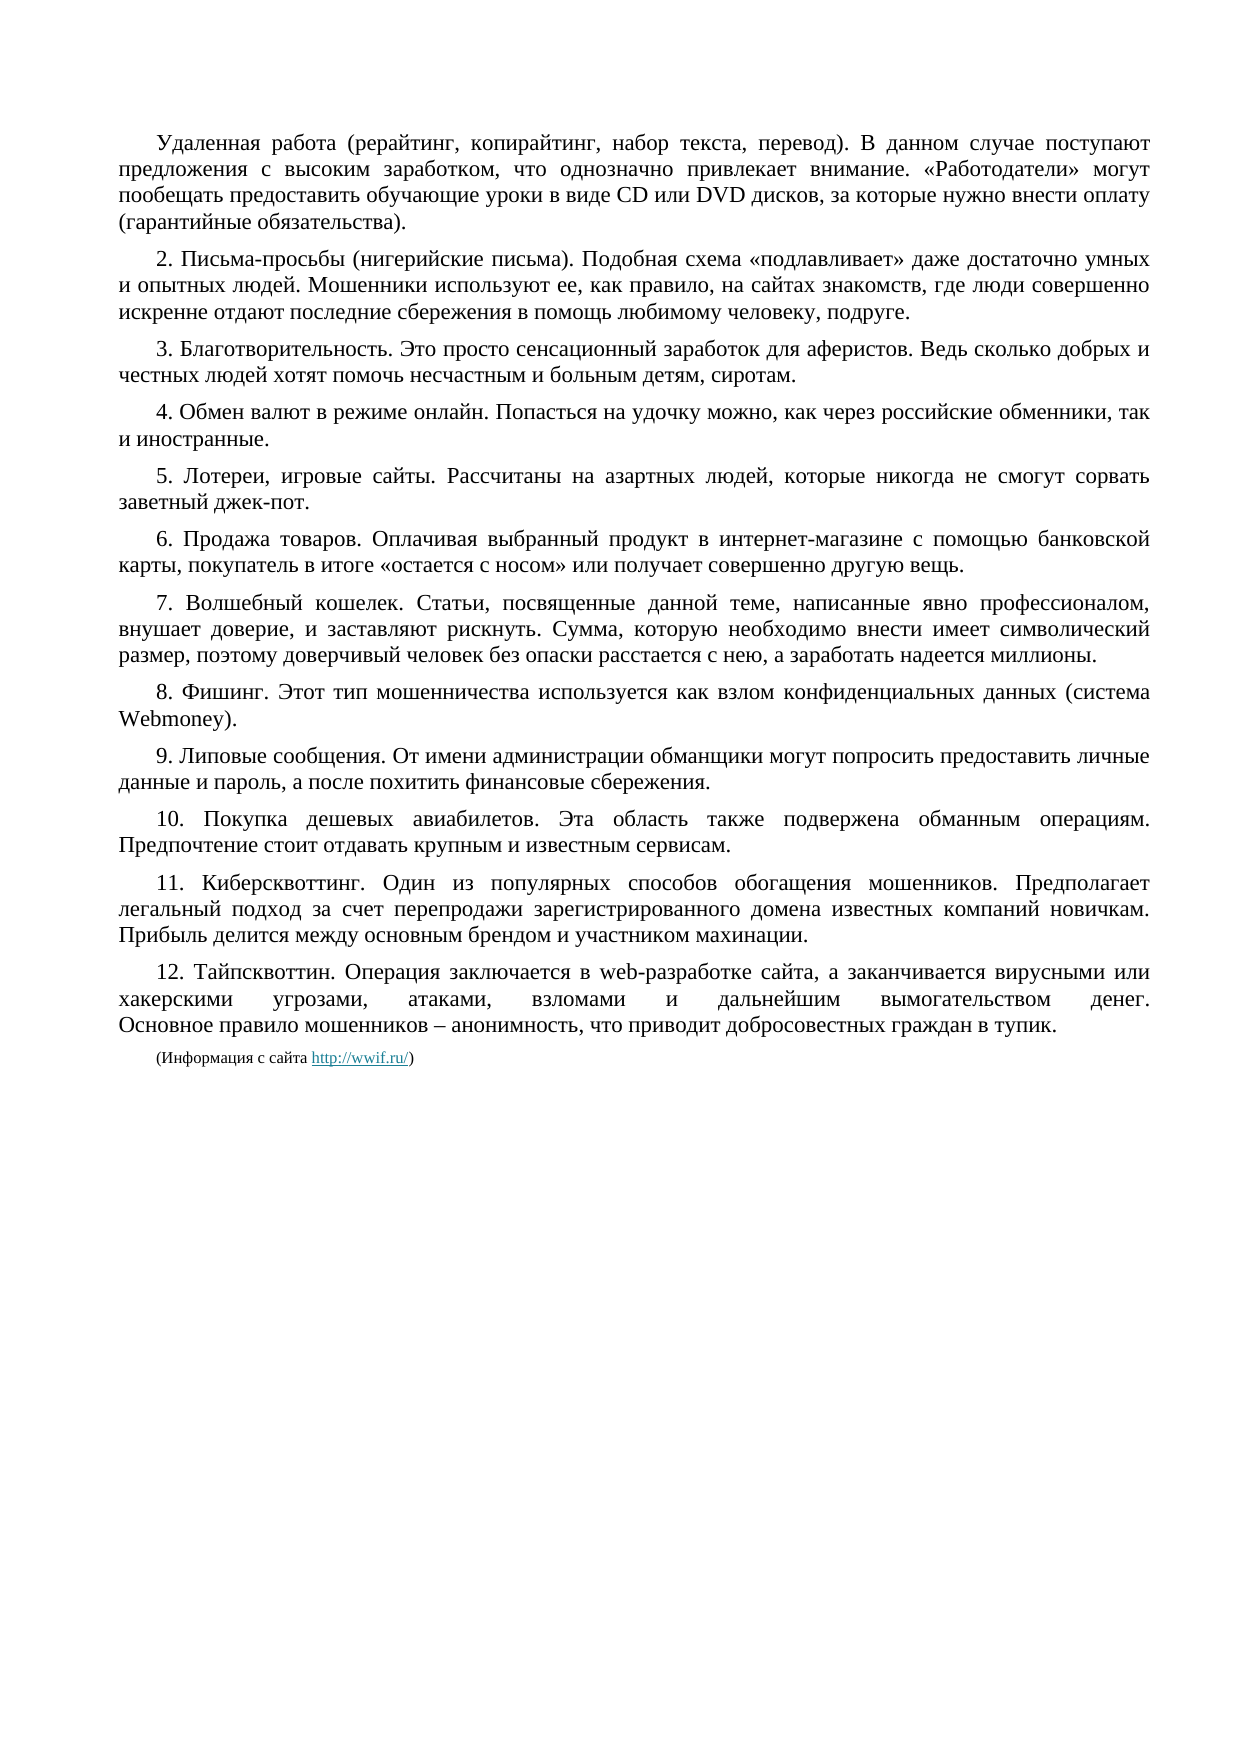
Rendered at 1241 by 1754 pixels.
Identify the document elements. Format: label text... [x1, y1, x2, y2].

text 2. Письма-просьбы (нигерийские письма). Подобная схема «подлавливает» даже достаточно умных и опытных людей. Мошенники используют ее, как правило, на сайтах знакомств, где люди совершенно искренне отдают последние сбережения в помощь любимому человеку, подруге. [118, 245, 1152, 324]
text 5. Лотереи, игровые сайты. Рассчитаны на азартных людей, которые никогда не смогут сорвать заветный джек-пот. [118, 462, 1152, 514]
text 3. Благотворительность. Это просто сенсационный заработок для аферистов. Ведь сколько добрых и честных людей хотят помочь несчастным и больным детям, сиротам. [118, 335, 1152, 387]
text 6. Продажа товаров. Оплачивая выбранный продукт в интернет-магазине с помощью банковской карты, покупатель в итоге «остается с носом» или получает совершенно другую вещь. [118, 525, 1152, 578]
text 10. Покупка дешевых авиабилетов. Эта область также подвержена обманным операциям. Предпочтение стоит отдавать крупным и известным сервисам. [118, 805, 1152, 858]
text 9. Липовые сообщения. От имени администрации обманщики могут попросить предоставить личные данные и пароль, а после похитить финансовые сбережения. [118, 742, 1152, 794]
text 4. Обмен валют в режиме онлайн. Попасться на удочку можно, как через российские обменники, так и иностранные. [118, 398, 1152, 451]
text Удаленная работа (рерайтинг, копирайтинг, набор текста, перевод). В данном случае поступают предложения с высоким заработком, что однозначно привлекает внимание. «Работодатели» могут пообещать предоставить обучающие уроки в виде CD или DVD дисков, за которые нужно внести оплату (гарантийные обязательства). [118, 129, 1152, 234]
text 8. Фишинг. Этот тип мошенничества используется как взлом конфиденциальных данных (система Webmoney). [118, 678, 1152, 731]
text 12. Тайпсквоттин. Операция заключается в web-разработке сайта, а заканчивается вирусными или хакерскими угрозами, атаками, взломами и дальнейшим вымогательством денег. Основное правило мошенников – анонимность, что приводит добросовестных граждан в тупик. [118, 958, 1152, 1037]
text (Информация с сайта http://wwif.ru/) [118, 1048, 1152, 1067]
text 7. Волшебный кошелек. Статьи, посвященные данной теме, написанные явно профессионалом, внушает доверие, и заставляют рискнуть. Сумма, которую необходимо внести имеет символический размер, поэтому доверчивый человек без опаски расстается с нею, а заработать надеется миллионы. [118, 588, 1152, 668]
text 11. Киберсквоттинг. Один из популярных способов обогащения мошенников. Предполагает легальный подход за счет перепродажи зарегистрированного домена известных компаний новичкам. Прибыль делится между основным брендом и участником махинации. [118, 869, 1152, 948]
